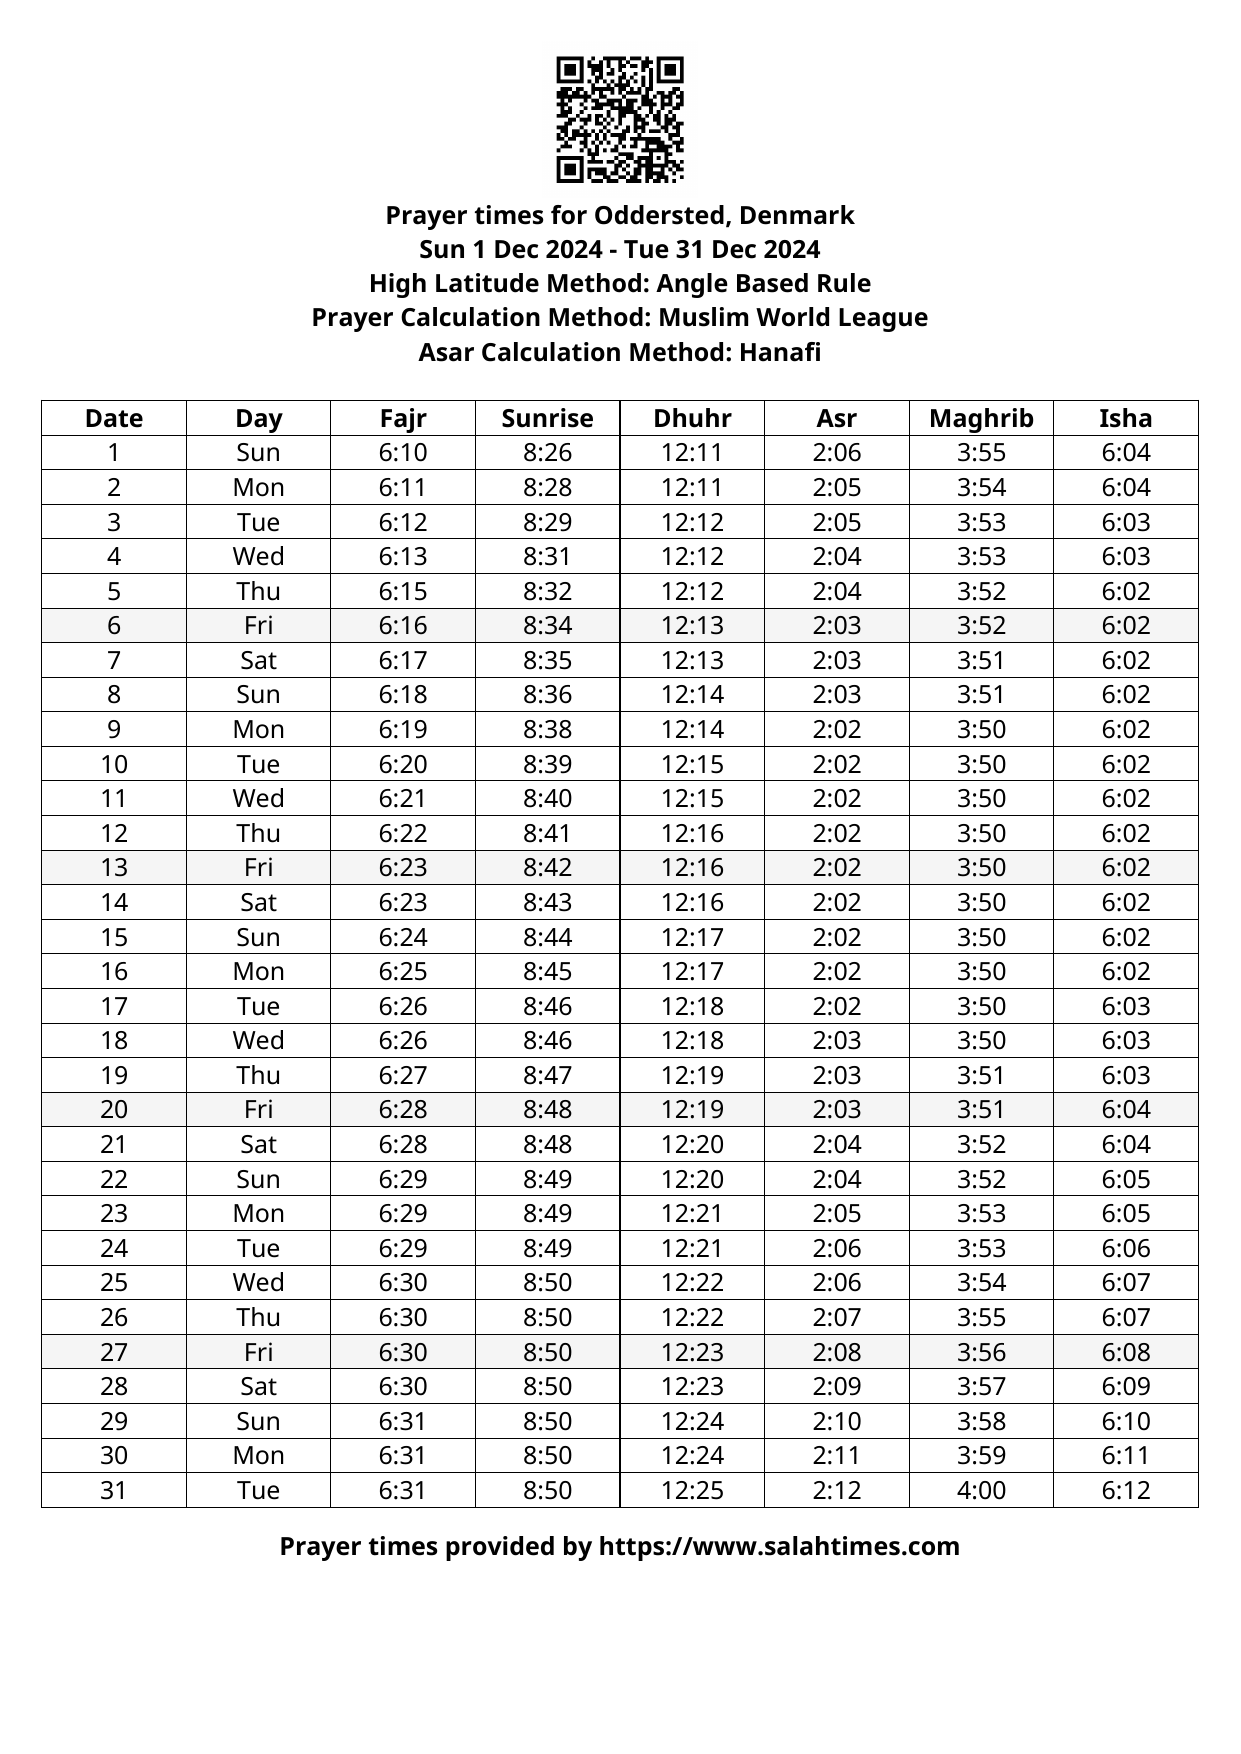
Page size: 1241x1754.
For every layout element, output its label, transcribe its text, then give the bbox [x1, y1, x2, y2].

table_cell 8 [42, 678, 186, 711]
table_cell 13 [42, 851, 186, 884]
table_cell 8:41 [476, 816, 619, 849]
table_cell 12:25 [621, 1473, 764, 1507]
table_cell 12:22 [621, 1266, 764, 1299]
table_cell Mon [187, 712, 330, 746]
table_cell 2:04 [765, 1162, 909, 1195]
table_cell 12:11 [621, 470, 764, 504]
table_cell 6:31 [331, 1473, 475, 1507]
table_cell 2:03 [765, 1024, 909, 1057]
table_cell 2:06 [765, 1266, 909, 1299]
table_cell 21 [42, 1127, 186, 1161]
table_cell 26 [42, 1300, 186, 1334]
table_cell Tue [187, 989, 330, 1022]
table_cell 6:21 [331, 781, 475, 815]
table_cell 12:23 [621, 1369, 764, 1403]
table_cell 6:19 [331, 712, 475, 746]
table_cell 12:24 [621, 1404, 764, 1437]
table_cell 5 [42, 574, 186, 607]
table_cell Mon [187, 954, 330, 988]
table_cell 6:04 [1054, 470, 1198, 504]
table_cell 8:50 [476, 1300, 619, 1334]
table_cell 8:39 [476, 747, 619, 780]
table_cell 6:02 [1054, 574, 1198, 607]
table_cell Sun [187, 1404, 330, 1437]
table_cell 16 [42, 954, 186, 988]
table_cell 20 [42, 1093, 186, 1126]
table_cell Fri [187, 851, 330, 884]
table_cell 8:49 [476, 1162, 619, 1195]
table_cell 6:28 [331, 1093, 475, 1126]
table_cell 12:23 [621, 1335, 764, 1368]
table_cell 2:03 [765, 609, 909, 642]
table_cell 6:09 [1054, 1369, 1198, 1403]
table_cell 8:34 [476, 609, 619, 642]
table_cell 12:18 [621, 989, 764, 1022]
table_cell 12:22 [621, 1300, 764, 1334]
table_cell 2:04 [765, 1127, 909, 1161]
table_cell 3:50 [910, 1024, 1053, 1057]
table_cell 12:13 [621, 609, 764, 642]
table_cell 6:04 [1054, 436, 1198, 469]
table_cell 12:14 [621, 678, 764, 711]
table_cell 6:10 [1054, 1404, 1198, 1437]
table_cell 8:46 [476, 989, 619, 1022]
table_cell Thu [187, 1058, 330, 1092]
table_cell 8:28 [476, 470, 619, 504]
table_cell 6:03 [1054, 505, 1198, 538]
table_cell 22 [42, 1162, 186, 1195]
table_cell 6:25 [331, 954, 475, 988]
text High Latitude Method: Angle Based Rule [42, 266, 1198, 300]
table_cell Sat [187, 1369, 330, 1403]
table_cell 30 [42, 1439, 186, 1472]
table_cell 12:16 [621, 885, 764, 919]
table_cell 6:11 [331, 470, 475, 504]
table_cell Mon [187, 1439, 330, 1472]
table_cell 8:42 [476, 851, 619, 884]
table_cell 12:14 [621, 712, 764, 746]
table_cell 3:50 [910, 885, 1053, 919]
table_cell 8:50 [476, 1369, 619, 1403]
table_cell 8:40 [476, 781, 619, 815]
table_cell 3:54 [910, 1266, 1053, 1299]
table_cell 6:23 [331, 885, 475, 919]
table_cell Sat [187, 885, 330, 919]
table_cell 8:49 [476, 1231, 619, 1264]
table_cell 3:50 [910, 989, 1053, 1022]
table_cell 6:29 [331, 1231, 475, 1264]
table_cell Wed [187, 781, 330, 815]
table_cell 6:03 [1054, 539, 1198, 573]
table_cell 6:30 [331, 1266, 475, 1299]
table_cell 3:59 [910, 1439, 1053, 1472]
table_cell 12:19 [621, 1093, 764, 1126]
table_cell 12:16 [621, 816, 764, 849]
table_cell 12 [42, 816, 186, 849]
table_cell Fri [187, 1335, 330, 1368]
table_cell 2:04 [765, 539, 909, 573]
table_cell Thu [187, 1300, 330, 1334]
table_cell 3:51 [910, 1093, 1053, 1126]
table_cell 2:04 [765, 574, 909, 607]
table_cell 6:15 [331, 574, 475, 607]
table_cell 8:47 [476, 1058, 619, 1092]
table_cell 3:52 [910, 1162, 1053, 1195]
table_cell 3:53 [910, 1231, 1053, 1264]
table_cell 3:51 [910, 1058, 1053, 1092]
table_cell 19 [42, 1058, 186, 1092]
table_cell 3:50 [910, 851, 1053, 884]
table_cell 6:29 [331, 1162, 475, 1195]
table_cell 2:02 [765, 885, 909, 919]
table_cell 3:55 [910, 436, 1053, 469]
table_cell 6:30 [331, 1300, 475, 1334]
table_cell Sat [187, 643, 330, 677]
table_cell Thu [187, 574, 330, 607]
table_cell 3:53 [910, 1196, 1053, 1230]
table_cell 6:07 [1054, 1300, 1198, 1334]
table_cell 3:52 [910, 574, 1053, 607]
table_cell 2:02 [765, 712, 909, 746]
table_cell 2:09 [765, 1369, 909, 1403]
table_cell 4 [42, 539, 186, 573]
table_cell 6:02 [1054, 643, 1198, 677]
table_cell 6:03 [1054, 1024, 1198, 1057]
table_cell 6:04 [1054, 1093, 1198, 1126]
table_cell 6:31 [331, 1439, 475, 1472]
table_cell 3:50 [910, 747, 1053, 780]
table_cell 15 [42, 920, 186, 953]
table_header Sunrise [476, 401, 619, 434]
table_cell 12:21 [621, 1196, 764, 1230]
table_cell 25 [42, 1266, 186, 1299]
table_cell Sat [187, 1127, 330, 1161]
table_cell 17 [42, 989, 186, 1022]
table_cell 2:02 [765, 851, 909, 884]
table_cell 12:15 [621, 781, 764, 815]
table_cell 6:31 [331, 1404, 475, 1437]
table_cell 8:50 [476, 1473, 619, 1507]
table_cell 2:02 [765, 954, 909, 988]
table_cell Sun [187, 436, 330, 469]
table_header Isha [1054, 401, 1198, 434]
table_cell 6:22 [331, 816, 475, 849]
table_cell 3:56 [910, 1335, 1053, 1368]
table_cell 27 [42, 1335, 186, 1368]
table_cell 6:30 [331, 1369, 475, 1403]
table_cell 3:52 [910, 609, 1053, 642]
table_cell 6:12 [331, 505, 475, 538]
table_cell 6:05 [1054, 1196, 1198, 1230]
table_header Maghrib [910, 401, 1053, 434]
text Prayer times for Oddersted, Denmark [42, 198, 1198, 232]
table_cell 6:13 [331, 539, 475, 573]
table_cell Thu [187, 816, 330, 849]
table_cell 12:20 [621, 1127, 764, 1161]
table_cell 8:50 [476, 1266, 619, 1299]
table_cell 6:12 [1054, 1473, 1198, 1507]
table_cell 8:31 [476, 539, 619, 573]
table_cell 6:03 [1054, 989, 1198, 1022]
table_cell 6:02 [1054, 851, 1198, 884]
table_cell 12:16 [621, 851, 764, 884]
table_cell 2:05 [765, 470, 909, 504]
table_cell 6:20 [331, 747, 475, 780]
table_cell 6:24 [331, 920, 475, 953]
table_cell 8:29 [476, 505, 619, 538]
table_cell 3:55 [910, 1300, 1053, 1334]
table_cell 18 [42, 1024, 186, 1057]
table_cell 3:50 [910, 781, 1053, 815]
table_cell 2:03 [765, 643, 909, 677]
table_cell 6:28 [331, 1127, 475, 1161]
table_cell 3:51 [910, 643, 1053, 677]
table_cell 12:21 [621, 1231, 764, 1264]
table_cell 3:50 [910, 816, 1053, 849]
table_cell 6:29 [331, 1196, 475, 1230]
table_header Day [187, 401, 330, 434]
table_cell 12:19 [621, 1058, 764, 1092]
table_cell 2:08 [765, 1335, 909, 1368]
table_cell 3:52 [910, 1127, 1053, 1161]
table_cell 6:02 [1054, 747, 1198, 780]
table_cell 6:10 [331, 436, 475, 469]
table_cell 3:50 [910, 954, 1053, 988]
table_cell 31 [42, 1473, 186, 1507]
table_cell 3:50 [910, 712, 1053, 746]
table_cell Wed [187, 1024, 330, 1057]
table_header Date [42, 401, 186, 434]
table_cell 8:50 [476, 1439, 619, 1472]
table_cell 6:02 [1054, 781, 1198, 815]
table_cell 6:02 [1054, 816, 1198, 849]
table_cell 10 [42, 747, 186, 780]
table_cell 6:26 [331, 1024, 475, 1057]
table_cell 12:11 [621, 436, 764, 469]
table_cell 8:49 [476, 1196, 619, 1230]
table_cell Fri [187, 1093, 330, 1126]
table_cell 6:02 [1054, 954, 1198, 988]
table_cell 6:30 [331, 1335, 475, 1368]
table_cell Sun [187, 678, 330, 711]
table_cell 3:58 [910, 1404, 1053, 1437]
table_cell 2:12 [765, 1473, 909, 1507]
table_cell 6:08 [1054, 1335, 1198, 1368]
table_cell 6:02 [1054, 678, 1198, 711]
table_cell 12:20 [621, 1162, 764, 1195]
table_cell 2:02 [765, 816, 909, 849]
table_cell 12:12 [621, 505, 764, 538]
table_cell Mon [187, 1196, 330, 1230]
table_cell Tue [187, 1473, 330, 1507]
table_cell 3:54 [910, 470, 1053, 504]
table_cell 6:27 [331, 1058, 475, 1092]
table_cell 2:02 [765, 747, 909, 780]
table_cell 12:18 [621, 1024, 764, 1057]
table_cell Fri [187, 609, 330, 642]
table_cell 7 [42, 643, 186, 677]
table_cell 2:06 [765, 436, 909, 469]
table_cell 6:03 [1054, 1058, 1198, 1092]
table_cell 2:05 [765, 1196, 909, 1230]
table_cell Tue [187, 505, 330, 538]
table_cell 6 [42, 609, 186, 642]
table_cell Wed [187, 1266, 330, 1299]
table_cell 12:17 [621, 920, 764, 953]
table_cell 11 [42, 781, 186, 815]
table_cell 8:36 [476, 678, 619, 711]
table_cell 2:02 [765, 781, 909, 815]
table_cell 6:02 [1054, 712, 1198, 746]
table_cell 3:57 [910, 1369, 1053, 1403]
table_cell 2:02 [765, 989, 909, 1022]
table_cell 6:16 [331, 609, 475, 642]
table_cell 2 [42, 470, 186, 504]
table_cell 23 [42, 1196, 186, 1230]
text Sun 1 Dec 2024 - Tue 31 Dec 2024 [42, 232, 1198, 266]
table_header Asr [765, 401, 909, 434]
table_cell Sun [187, 920, 330, 953]
table_cell 6:02 [1054, 609, 1198, 642]
table_cell 2:11 [765, 1439, 909, 1472]
text Prayer Calculation Method: Muslim World League [42, 300, 1198, 334]
table_cell 24 [42, 1231, 186, 1264]
table_cell 6:07 [1054, 1266, 1198, 1299]
table_cell 3:53 [910, 505, 1053, 538]
table_cell 12:24 [621, 1439, 764, 1472]
table_cell 8:38 [476, 712, 619, 746]
table_header Dhuhr [621, 401, 764, 434]
table_cell 8:32 [476, 574, 619, 607]
table_cell 6:11 [1054, 1439, 1198, 1472]
table_cell 29 [42, 1404, 186, 1437]
table_cell 2:07 [765, 1300, 909, 1334]
picture [542, 41, 699, 198]
table_header Fajr [331, 401, 475, 434]
text Asar Calculation Method: Hanafi [42, 334, 1198, 368]
table_cell 3 [42, 505, 186, 538]
table_cell 6:05 [1054, 1162, 1198, 1195]
table_cell 8:46 [476, 1024, 619, 1057]
table_cell 8:35 [476, 643, 619, 677]
table_cell 2:05 [765, 505, 909, 538]
table_cell 12:12 [621, 574, 764, 607]
table_cell 3:51 [910, 678, 1053, 711]
table_cell 1 [42, 436, 186, 469]
table_cell 6:23 [331, 851, 475, 884]
table_cell 8:44 [476, 920, 619, 953]
table_cell 8:43 [476, 885, 619, 919]
table_cell 6:04 [1054, 1127, 1198, 1161]
table_cell 6:17 [331, 643, 475, 677]
text Prayer times provided by https://www.salahtimes.com [42, 1528, 1198, 1563]
table_cell Tue [187, 1231, 330, 1264]
table_cell 12:15 [621, 747, 764, 780]
table_cell Tue [187, 747, 330, 780]
table_cell 6:18 [331, 678, 475, 711]
table_cell 12:12 [621, 539, 764, 573]
table_cell 2:06 [765, 1231, 909, 1264]
table_cell 8:50 [476, 1335, 619, 1368]
table_cell 8:26 [476, 436, 619, 469]
table_cell Wed [187, 539, 330, 573]
table_cell 9 [42, 712, 186, 746]
table_cell 3:53 [910, 539, 1053, 573]
table_cell 4:00 [910, 1473, 1053, 1507]
table_cell 2:02 [765, 920, 909, 953]
table_cell 8:48 [476, 1127, 619, 1161]
table_cell 6:26 [331, 989, 475, 1022]
table_cell 12:17 [621, 954, 764, 988]
table_cell 6:02 [1054, 920, 1198, 953]
table_cell 12:13 [621, 643, 764, 677]
table_cell 6:02 [1054, 885, 1198, 919]
table_cell Mon [187, 470, 330, 504]
table_cell 28 [42, 1369, 186, 1403]
table_cell 2:03 [765, 1058, 909, 1092]
table_cell 14 [42, 885, 186, 919]
table_cell 8:50 [476, 1404, 619, 1437]
table_cell 8:45 [476, 954, 619, 988]
table_cell 2:10 [765, 1404, 909, 1437]
table_cell 6:06 [1054, 1231, 1198, 1264]
table_cell 2:03 [765, 678, 909, 711]
table_cell 8:48 [476, 1093, 619, 1126]
table_cell Sun [187, 1162, 330, 1195]
table_cell 3:50 [910, 920, 1053, 953]
table_cell 2:03 [765, 1093, 909, 1126]
